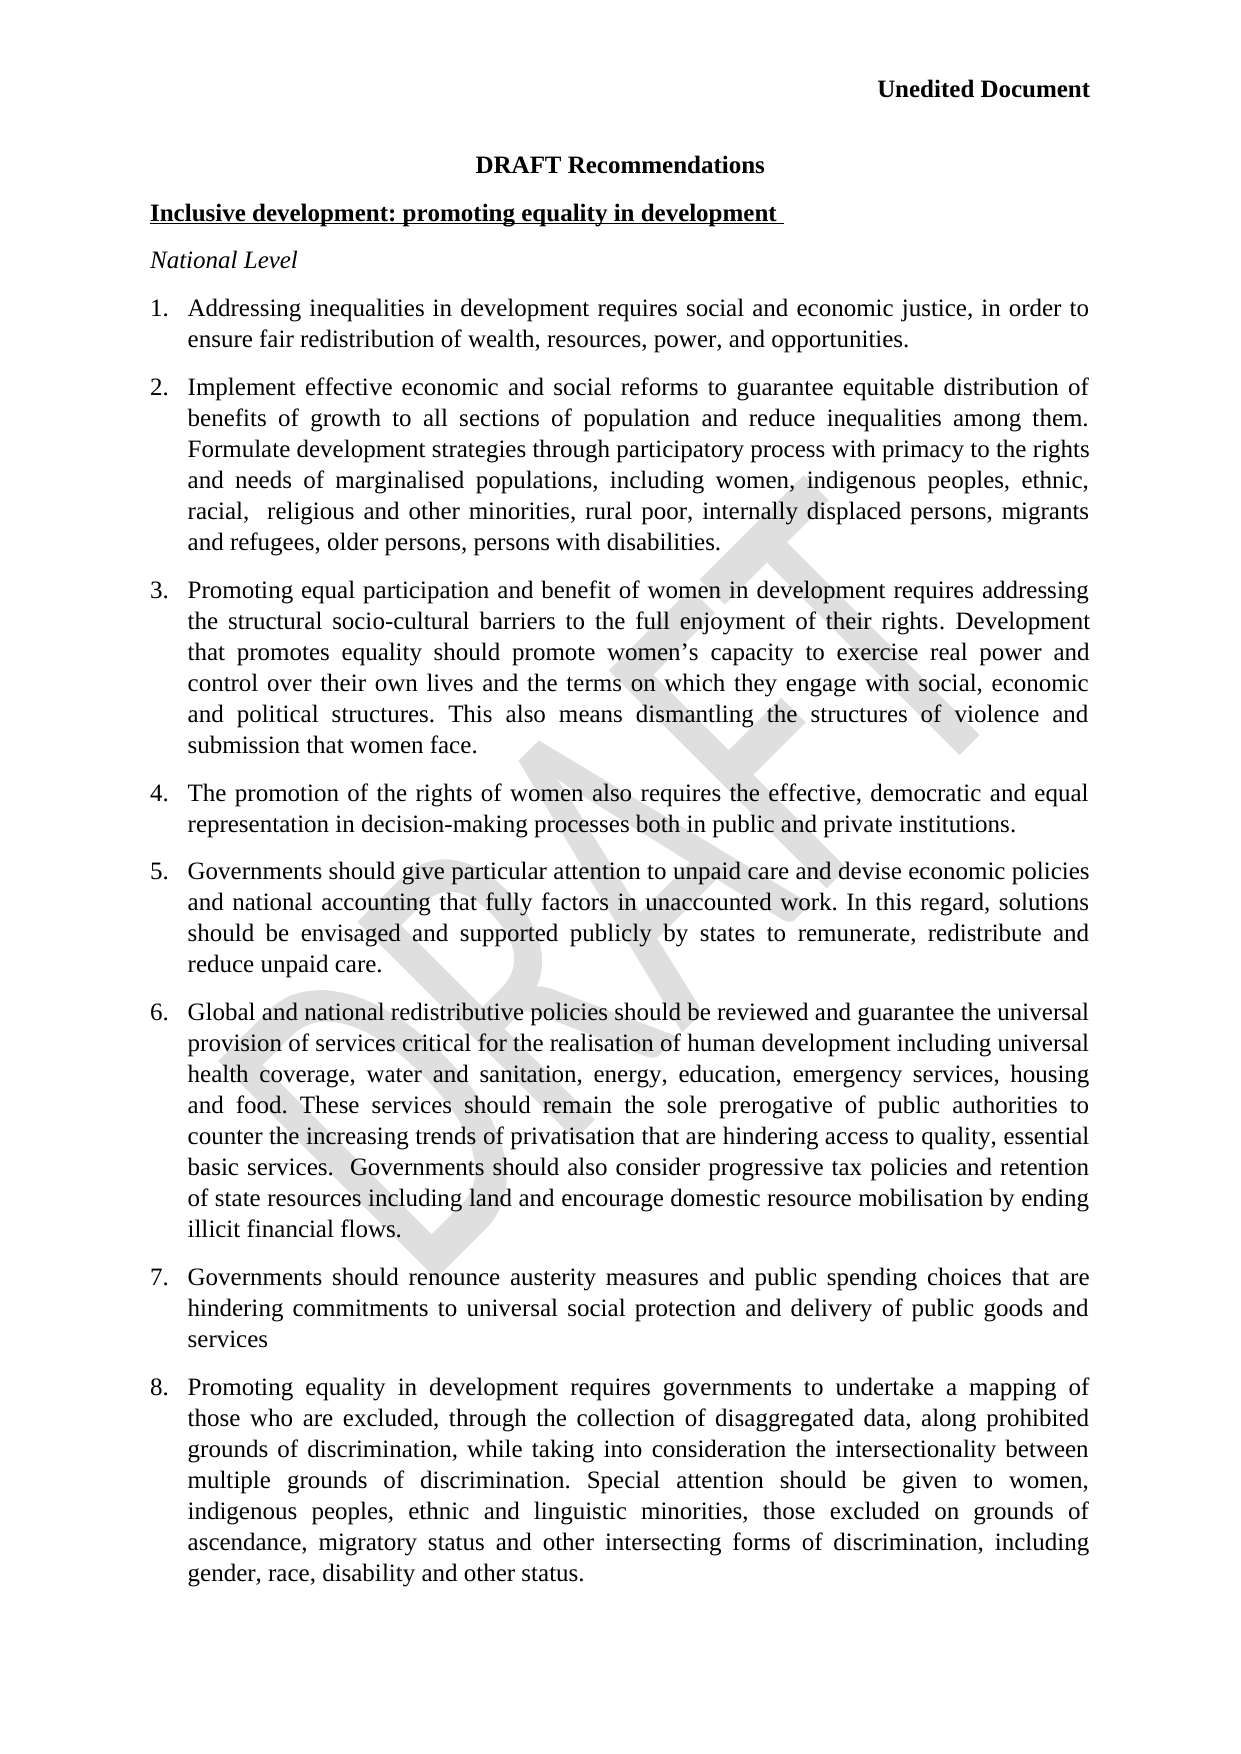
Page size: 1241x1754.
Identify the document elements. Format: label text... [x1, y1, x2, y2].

text Inclusive development: promoting equality in development [150, 198, 1090, 226]
list Governments should give particular attention to unpaid care and devise economic policies and national accounting that fully factors in unaccounted work. In this regard, solutions should be envisaged and supported publicly by states to remunerate, redistribute and reduce unpaid care. [150, 856, 1090, 978]
list The promotion of the rights of women also requires the effective, democratic and equal representation in decision-making processes both in public and private institutions. [150, 778, 1090, 837]
list Implement effective economic and social reforms to guarantee equitable distribution of benefits of growth to all sections of population and reduce inequalities among them. Formulate development strategies through participatory process with primacy to the rights and needs of marginalised populations, including women, indigenous peoples, ethnic, racial, religious and other minorities, rural poor, internally displaced persons, migrants and refugees, older persons, persons with disabilities. [150, 372, 1090, 556]
list Promoting equal participation and benefit of women in development requires addressing the structural socio-cultural barriers to the full enjoyment of their rights. Development that promotes equality should promote women’s capacity to exercise real power and control over their own lives and the terms on which they engage with social, economic and political structures. This also means dismantling the structures of violence and submission that women face. [150, 575, 1090, 759]
text DRAFT Recommendations [150, 150, 1090, 179]
list Global and national redistributive policies should be reviewed and guarantee the universal provision of services critical for the realisation of human development including universal health coverage, water and sanitation, energy, education, emergency services, housing and food. These services should remain the sole prerogative of public authorities to counter the increasing trends of privatisation that are hindering access to quality, essential basic services. Governments should also consider progressive tax policies and retention of state resources including land and encourage domestic resource mobilisation by ending illicit financial flows. [150, 997, 1090, 1243]
list Governments should renounce austerity measures and public spending choices that are hindering commitments to universal social protection and delivery of public goods and services [150, 1262, 1090, 1353]
list Addressing inequalities in development requires social and economic justice, in order to ensure fair redistribution of wealth, resources, power, and opportunities. [150, 293, 1090, 353]
text National Level [150, 245, 1090, 274]
list Promoting equality in development requires governments to undertake a mapping of those who are excluded, through the collection of disaggregated data, along prohibited grounds of discrimination, while taking into consideration the intersectionality between multiple grounds of discrimination. Special attention should be given to women, indigenous peoples, ethnic and linguistic minorities, those excluded on grounds of ascendance, migratory status and other intersecting forms of discrimination, including gender, race, disability and other status. [150, 1372, 1090, 1587]
